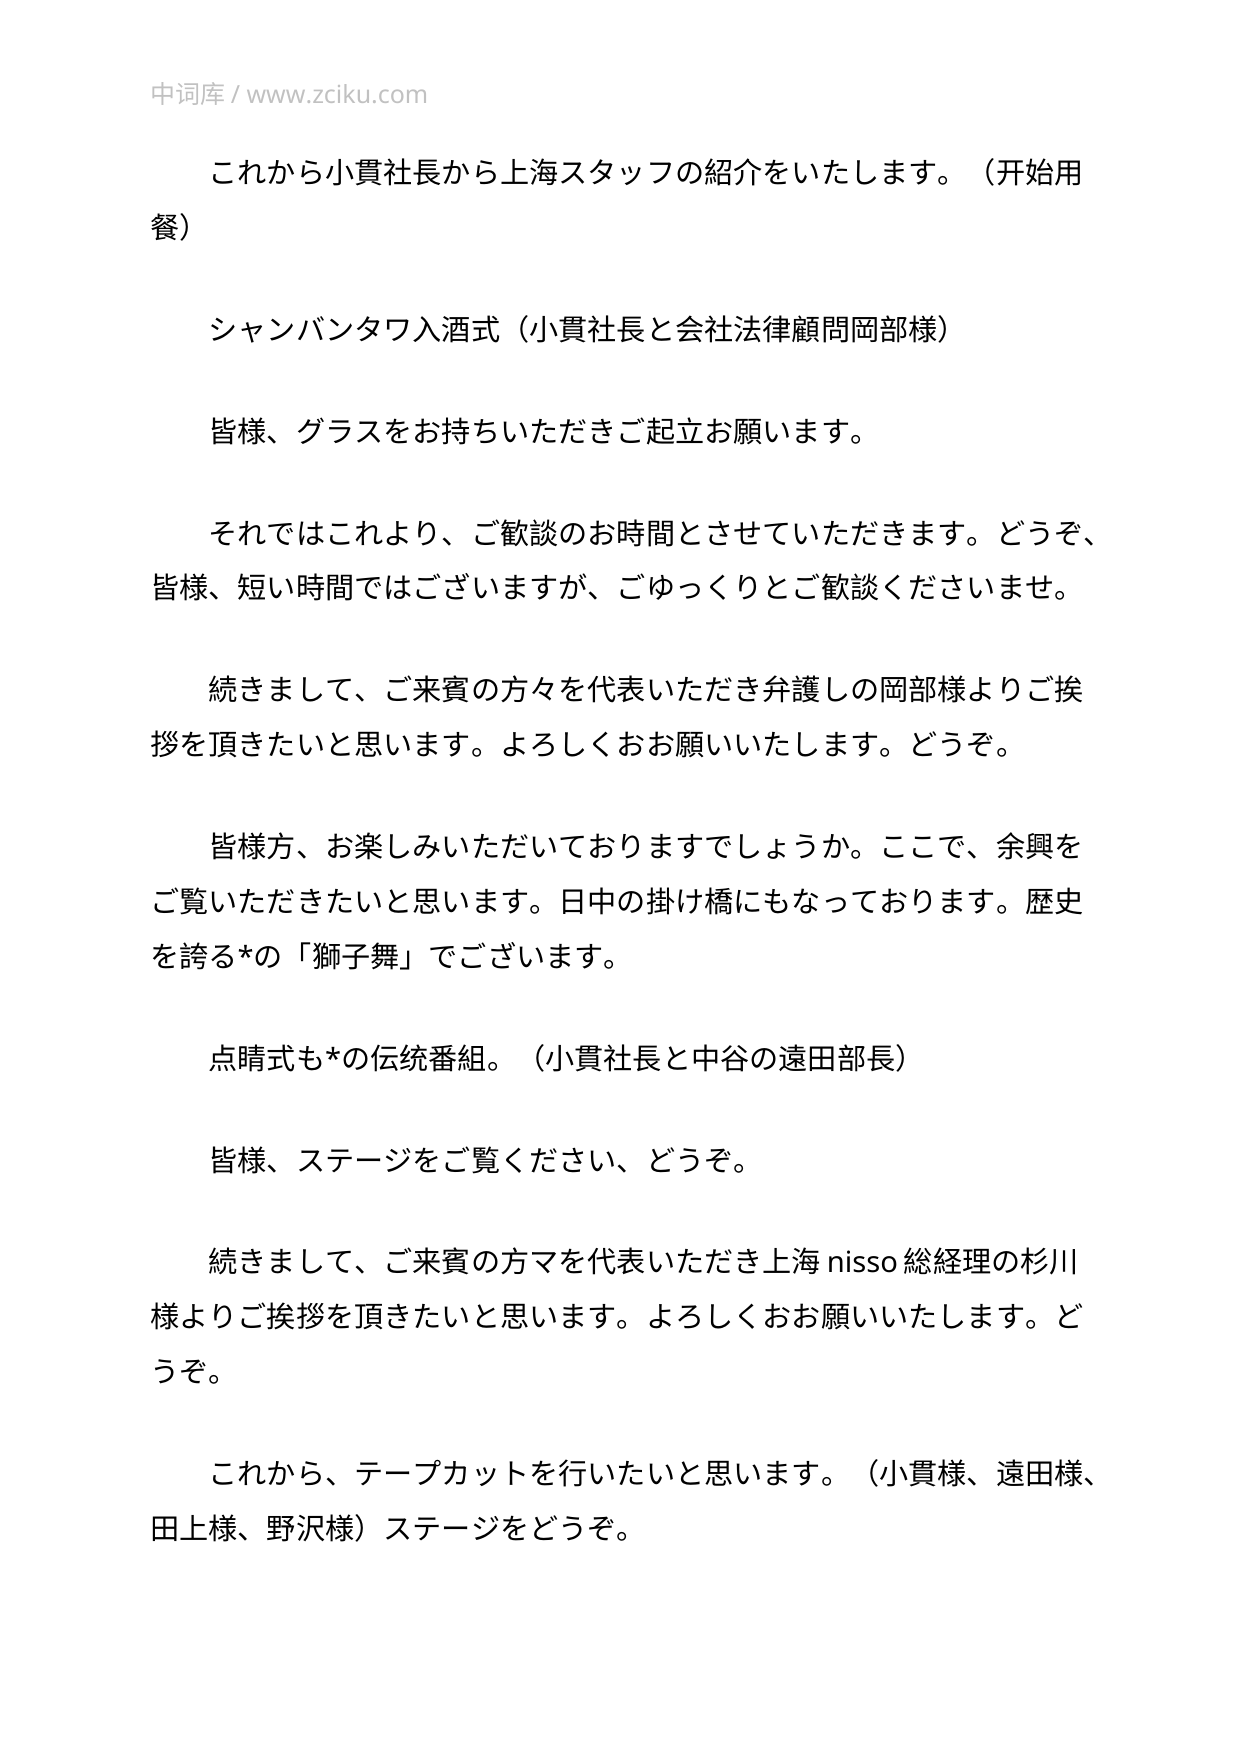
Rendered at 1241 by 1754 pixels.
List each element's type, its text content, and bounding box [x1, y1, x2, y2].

text シャンバンタワ入酒式（小貫社長と会社法律顧問岡部様） [150, 307, 1090, 349]
text 皆様、グラスをお持ちいただきご起立お願います。 [150, 408, 1090, 451]
text 点睛式も*の伝统番組。（小貫社長と中谷の遠田部長） [150, 1035, 1090, 1078]
text 皆様、ステージをご覧ください、どうぞ。 [150, 1137, 1090, 1179]
text これから、テープカットを行いたいと思います。（小貫様、遠田様、田上様、野沢様）ステージをどうぞ。 [150, 1451, 1090, 1548]
text 続きまして、ご来賓の方々を代表いただき弁護しの岡部様よりご挨拶を頂きたいと思います。よろしくおお願いいたします。どうぞ。 [150, 667, 1090, 764]
text これから小貫社長から上海スタッフの紹介をいたします。（开始用餐） [150, 150, 1090, 247]
text 続きまして、ご来賓の方マを代表いただき上海nisso総経理の杉川様よりご挨拶を頂きたいと思います。よろしくおお願いいたします。どうぞ。 [150, 1239, 1090, 1391]
text 皆様方、お楽しみいただいておりますでしょうか。ここで、余興をご覧いただきたいと思います。日中の掛け橋にもなっております。歴史を誇る*の「獅子舞」でございます。 [150, 823, 1090, 976]
text それではこれより、ご歓談のお時間とさせていただきます。どうぞ、皆様、短い時間ではございますが、ごゆっくりとご歓談くださいませ。 [150, 510, 1090, 607]
